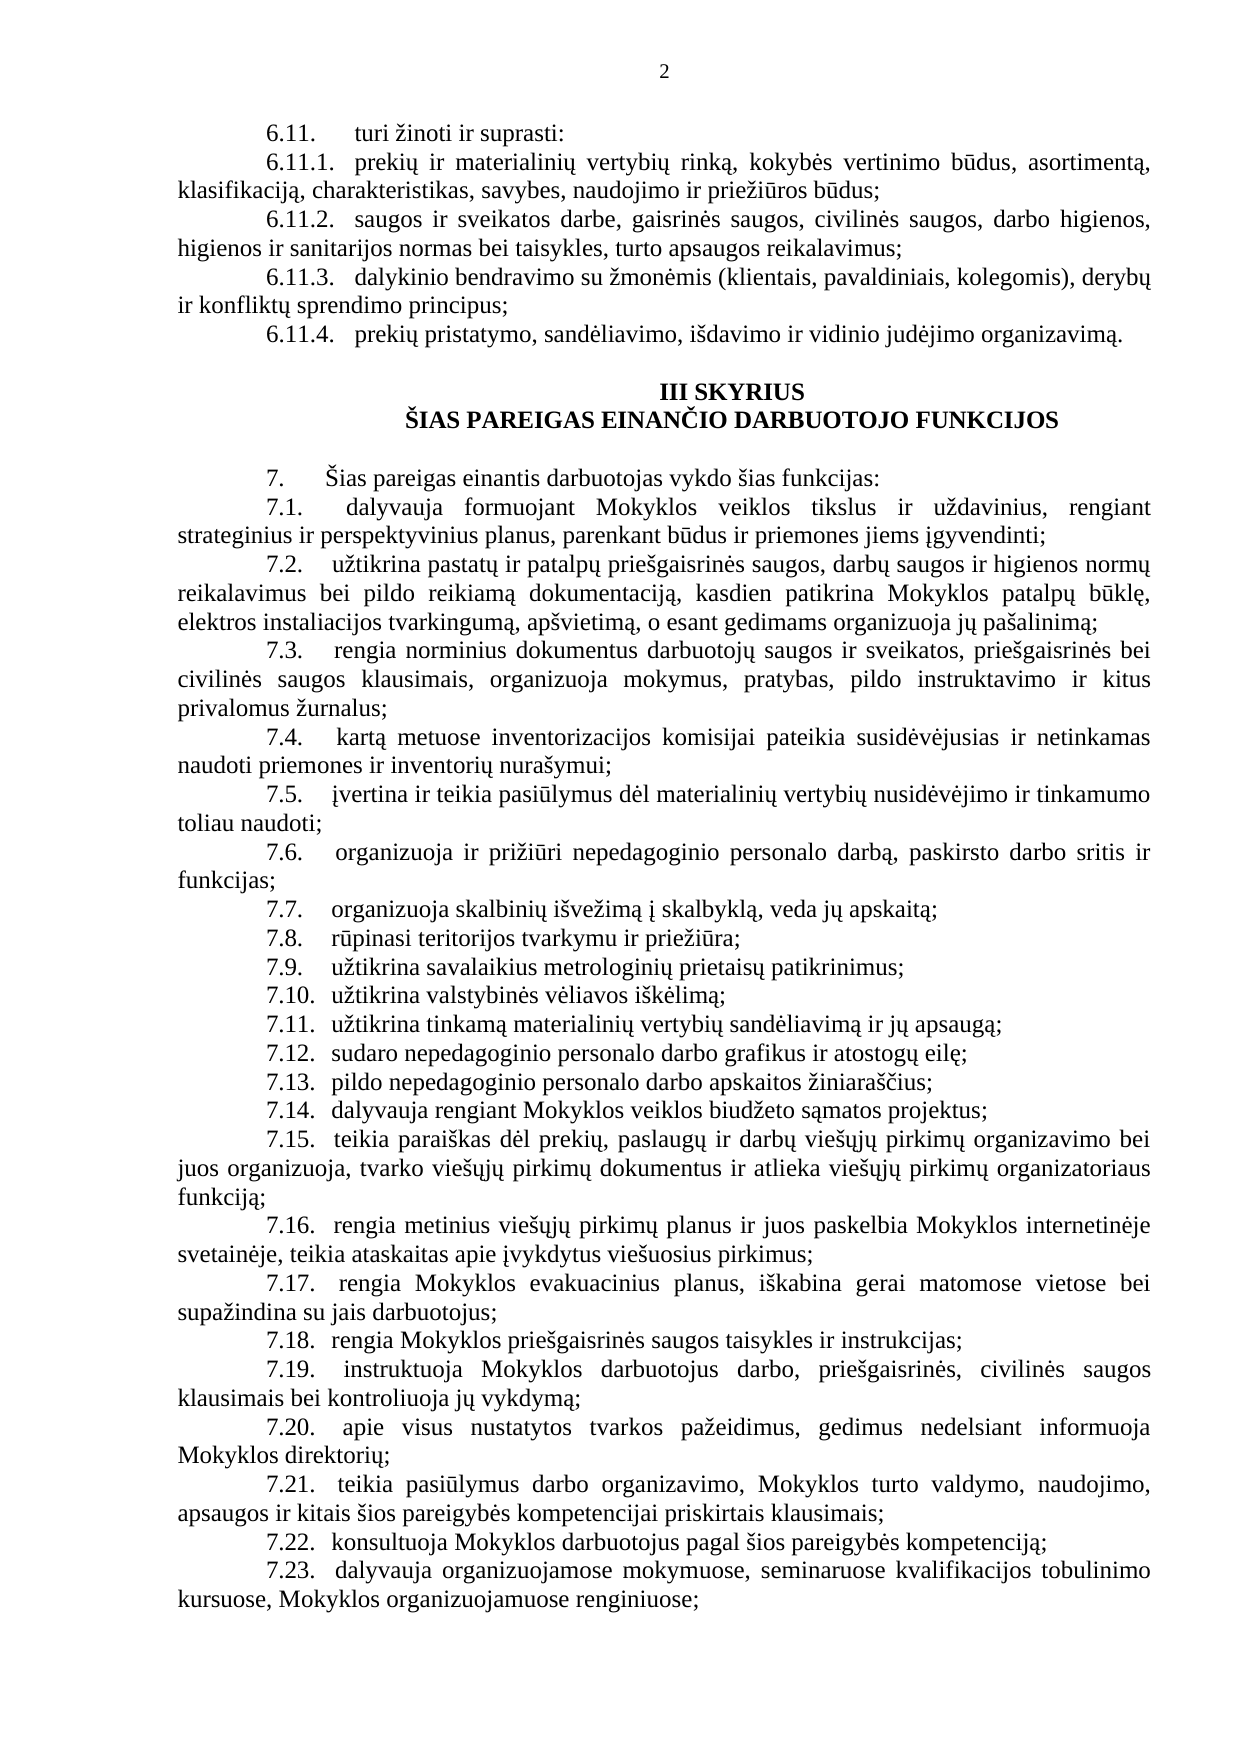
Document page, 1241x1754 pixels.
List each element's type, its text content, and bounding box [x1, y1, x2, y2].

list rengia Mokyklos evakuacinius planus, iškabina gerai matomose vietose bei supažindina su jais darbuotojus; [177, 1268, 1152, 1326]
list sudaro nepedagoginio personalo darbo grafikus ir atostogų eilę; [177, 1038, 1152, 1067]
list užtikrina pastatų ir patalpų priešgaisrinės saugos, darbų saugos ir higienos normų reikalavimus bei pildo reikiamą dokumentaciją, kasdien patikrina Mokyklos patalpų būklę, elektros instaliacijos tvarkingumą, apšvietimą, o esant gedimams organizuoja jų pašalinimą; [177, 549, 1152, 636]
text III SKYRIUS [312, 377, 1152, 406]
list dalyvauja formuojant Mokyklos veiklos tikslus ir uždavinius, rengiant strateginius ir perspektyvinius planus, parenkant būdus ir priemones jiems įgyvendinti; [177, 492, 1152, 549]
list įvertina ir teikia pasiūlymus dėl materialinių vertybių nusidėvėjimo ir tinkamumo toliau naudoti; [177, 779, 1152, 837]
list teikia pasiūlymus darbo organizavimo, Mokyklos turto valdymo, naudojimo, apsaugos ir kitais šios pareigybės kompetencijai priskirtais klausimais; [177, 1469, 1152, 1527]
list organizuoja ir prižiūri nepedagoginio personalo darbą, paskirsto darbo sritis ir funkcijas; [177, 837, 1152, 894]
text ŠIAS PAREIGAS EINANČIO DARBUOTOJO FUNKCIJOS [312, 406, 1152, 434]
list konsultuoja Mokyklos darbuotojus pagal šios pareigybės kompetenciją; [177, 1527, 1152, 1556]
list Šias pareigas einantis darbuotojas vykdo šias funkcijas: [177, 463, 1152, 492]
list rengia metinius viešųjų pirkimų planus ir juos paskelbia Mokyklos internetinėje svetainėje, teikia ataskaitas apie įvykdytus viešuosius pirkimus; [177, 1211, 1152, 1268]
list dalykinio bendravimo su žmonėmis (klientais, pavaldiniais, kolegomis), derybų ir konfliktų sprendimo principus; [177, 262, 1152, 319]
list rengia norminius dokumentus darbuotojų saugos ir sveikatos, priešgaisrinės bei civilinės saugos klausimais, organizuoja mokymus, pratybas, pildo instruktavimo ir kitus privalomus žurnalus; [177, 636, 1152, 722]
list pildo nepedagoginio personalo darbo apskaitos žiniaraščius; [177, 1067, 1152, 1096]
list kartą metuose inventorizacijos komisijai pateikia susidėvėjusias ir netinkamas naudoti priemones ir inventorių nurašymui; [177, 722, 1152, 779]
list teikia paraiškas dėl prekių, paslaugų ir darbų viešųjų pirkimų organizavimo bei juos organizuoja, tvarko viešųjų pirkimų dokumentus ir atlieka viešųjų pirkimų organizatoriaus funkciją; [177, 1124, 1152, 1211]
list užtikrina savalaikius metrologinių prietaisų patikrinimus; [177, 952, 1152, 981]
list prekių pristatymo, sandėliavimo, išdavimo ir vidinio judėjimo organizavimą. [177, 319, 1152, 348]
list dalyvauja organizuojamose mokymuose, seminaruose kvalifikacijos tobulinimo kursuose, Mokyklos organizuojamuose renginiuose; [177, 1556, 1152, 1613]
list dalyvauja rengiant Mokyklos veiklos biudžeto sąmatos projektus; [177, 1096, 1152, 1124]
list instruktuoja Mokyklos darbuotojus darbo, priešgaisrinės, civilinės saugos klausimais bei kontroliuoja jų vykdymą; [177, 1354, 1152, 1412]
list prekių ir materialinių vertybių rinką, kokybės vertinimo būdus, asortimentą, klasifikaciją, charakteristikas, savybes, naudojimo ir priežiūros būdus; [177, 147, 1152, 204]
list rūpinasi teritorijos tvarkymu ir priežiūra; [177, 923, 1152, 952]
list turi žinoti ir suprasti: [177, 118, 1152, 147]
list organizuoja skalbinių išvežimą į skalbyklą, veda jų apskaitą; [177, 894, 1152, 923]
list saugos ir sveikatos darbe, gaisrinės saugos, civilinės saugos, darbo higienos, higienos ir sanitarijos normas bei taisykles, turto apsaugos reikalavimus; [177, 204, 1152, 262]
list apie visus nustatytos tvarkos pažeidimus, gedimus nedelsiant informuoja Mokyklos direktorių; [177, 1412, 1152, 1469]
list užtikrina tinkamą materialinių vertybių sandėliavimą ir jų apsaugą; [177, 1009, 1152, 1038]
list užtikrina valstybinės vėliavos iškėlimą; [177, 981, 1152, 1009]
list rengia Mokyklos priešgaisrinės saugos taisykles ir instrukcijas; [177, 1326, 1152, 1354]
